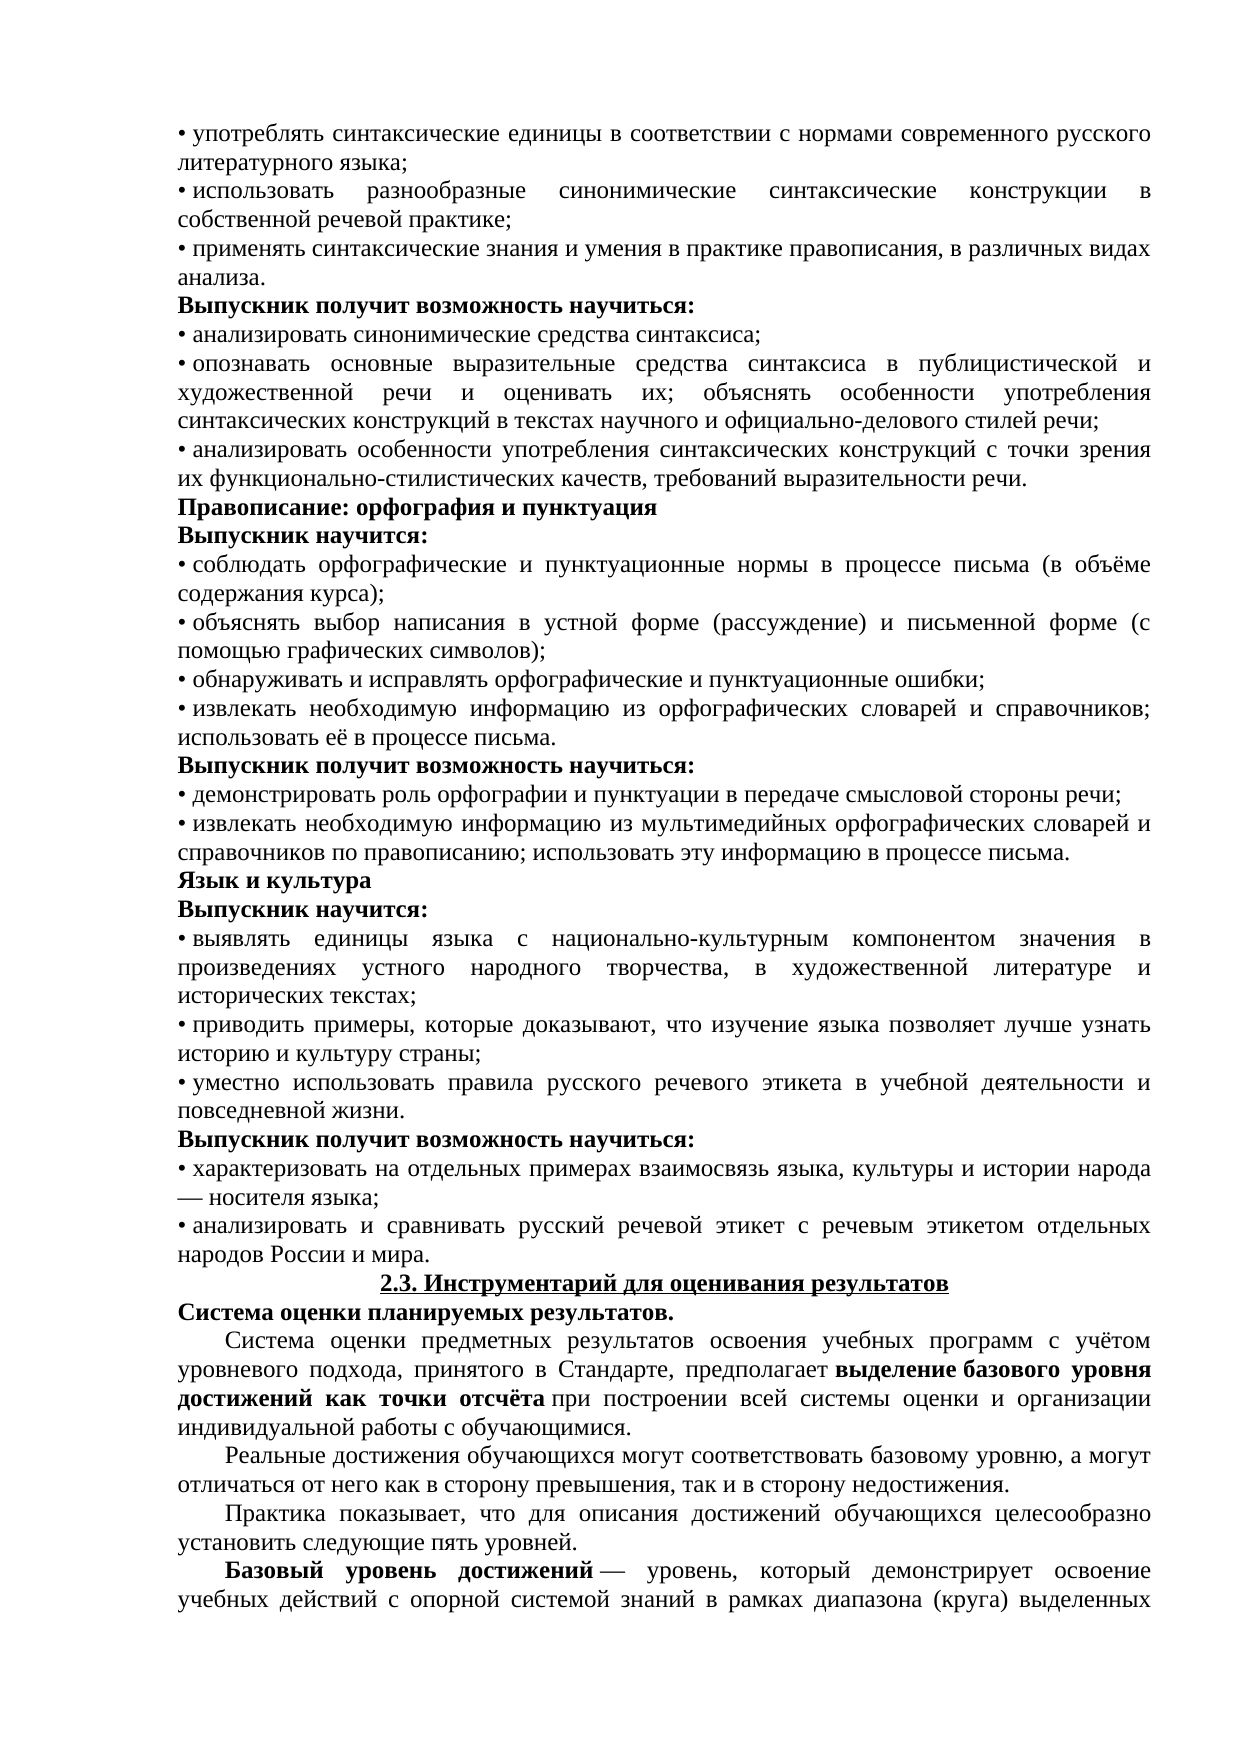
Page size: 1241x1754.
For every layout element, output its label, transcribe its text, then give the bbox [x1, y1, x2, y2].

text • объяснять выбор написания в устной форме (рассуждение) и письменной форме (с помощью графических символов); [177, 607, 1152, 664]
text • выявлять единицы языка с национально-культурным компонентом значения в произведениях устного народного творчества, в художественной литературе и исторических текстах; [177, 923, 1152, 1009]
text • обнаруживать и исправлять орфографические и пунктуационные ошибки; [177, 664, 1152, 693]
text • приводить примеры, которые доказывают, что изучение языка позволяет лучше узнать историю и культуру страны; [177, 1009, 1152, 1067]
text Выпускник получит возможность научиться: [177, 751, 1152, 779]
text • демонстрировать роль орфографии и пунктуации в передаче смысловой стороны речи; [177, 779, 1152, 808]
text • использовать разнообразные синонимические синтаксические конструкции в собственной речевой практике; [177, 176, 1152, 233]
text • анализировать особенности употребления синтаксических конструкций с точки зрения их функционально-стилистических качеств, требований выразительности речи. [177, 434, 1152, 492]
text • извлекать необходимую информацию из мультимедийных орфографических словарей и справочников по правописанию; использовать эту информацию в процессе письма. [177, 808, 1152, 866]
text • извлекать необходимую информацию из орфографических словарей и справочников; использовать её в процессе письма. [177, 693, 1152, 751]
text Выпускник научится: [177, 894, 1152, 923]
text • употреблять синтаксические единицы в соответствии с нормами современного русского литературного языка; [177, 118, 1152, 176]
text • анализировать синонимические средства синтаксиса; [177, 319, 1152, 348]
text 2.3. Инструментарий для оценивания результатов [177, 1268, 1152, 1297]
text Реальные достижения обучающихся могут соответствовать базовому уровню, а могут отличаться от него как в сторону превышения, так и в сторону недостижения. [177, 1441, 1152, 1498]
text Система оценки предметных результатов освоения учебных программ с учётом уровневого подхода, принятого в Стандарте, предполагает выделение базового уровня достижений как точки отсчёта при построении всей системы оценки и организации индивидуальной работы с обучающимися. [177, 1326, 1152, 1441]
text Язык и культура [177, 866, 1152, 894]
text • применять синтаксические знания и умения в практике правописания, в различных видах анализа. [177, 233, 1152, 291]
text Выпускник получит возможность научиться: [177, 291, 1152, 319]
text • анализировать и сравнивать русский речевой этикет с речевым этикетом отдельных народов России и мира. [177, 1211, 1152, 1268]
text Выпускник получит возможность научиться: [177, 1124, 1152, 1153]
text • соблюдать орфографические и пунктуационные нормы в процессе письма (в объёме содержания курса); [177, 549, 1152, 607]
text Система оценки планируемых результатов. [177, 1297, 1152, 1326]
text • уместно использовать правила русского речевого этикета в учебной деятельности и повседневной жизни. [177, 1067, 1152, 1124]
text • опознавать основные выразительные средства синтаксиса в публицистической и художественной речи и оценивать их; объяснять особенности употребления синтаксических конструкций в текстах научного и официально-делового стилей речи; [177, 348, 1152, 434]
text Выпускник научится: [177, 521, 1152, 549]
text • характеризовать на отдельных примерах взаимосвязь языка, культуры и истории народа — носителя языка; [177, 1153, 1152, 1211]
text Правописание: орфография и пунктуация [177, 492, 1152, 521]
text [177, 1556, 1152, 1613]
text Практика показывает, что для описания достижений обучающихся целесообразно установить следующие пять уровней. [177, 1498, 1152, 1556]
